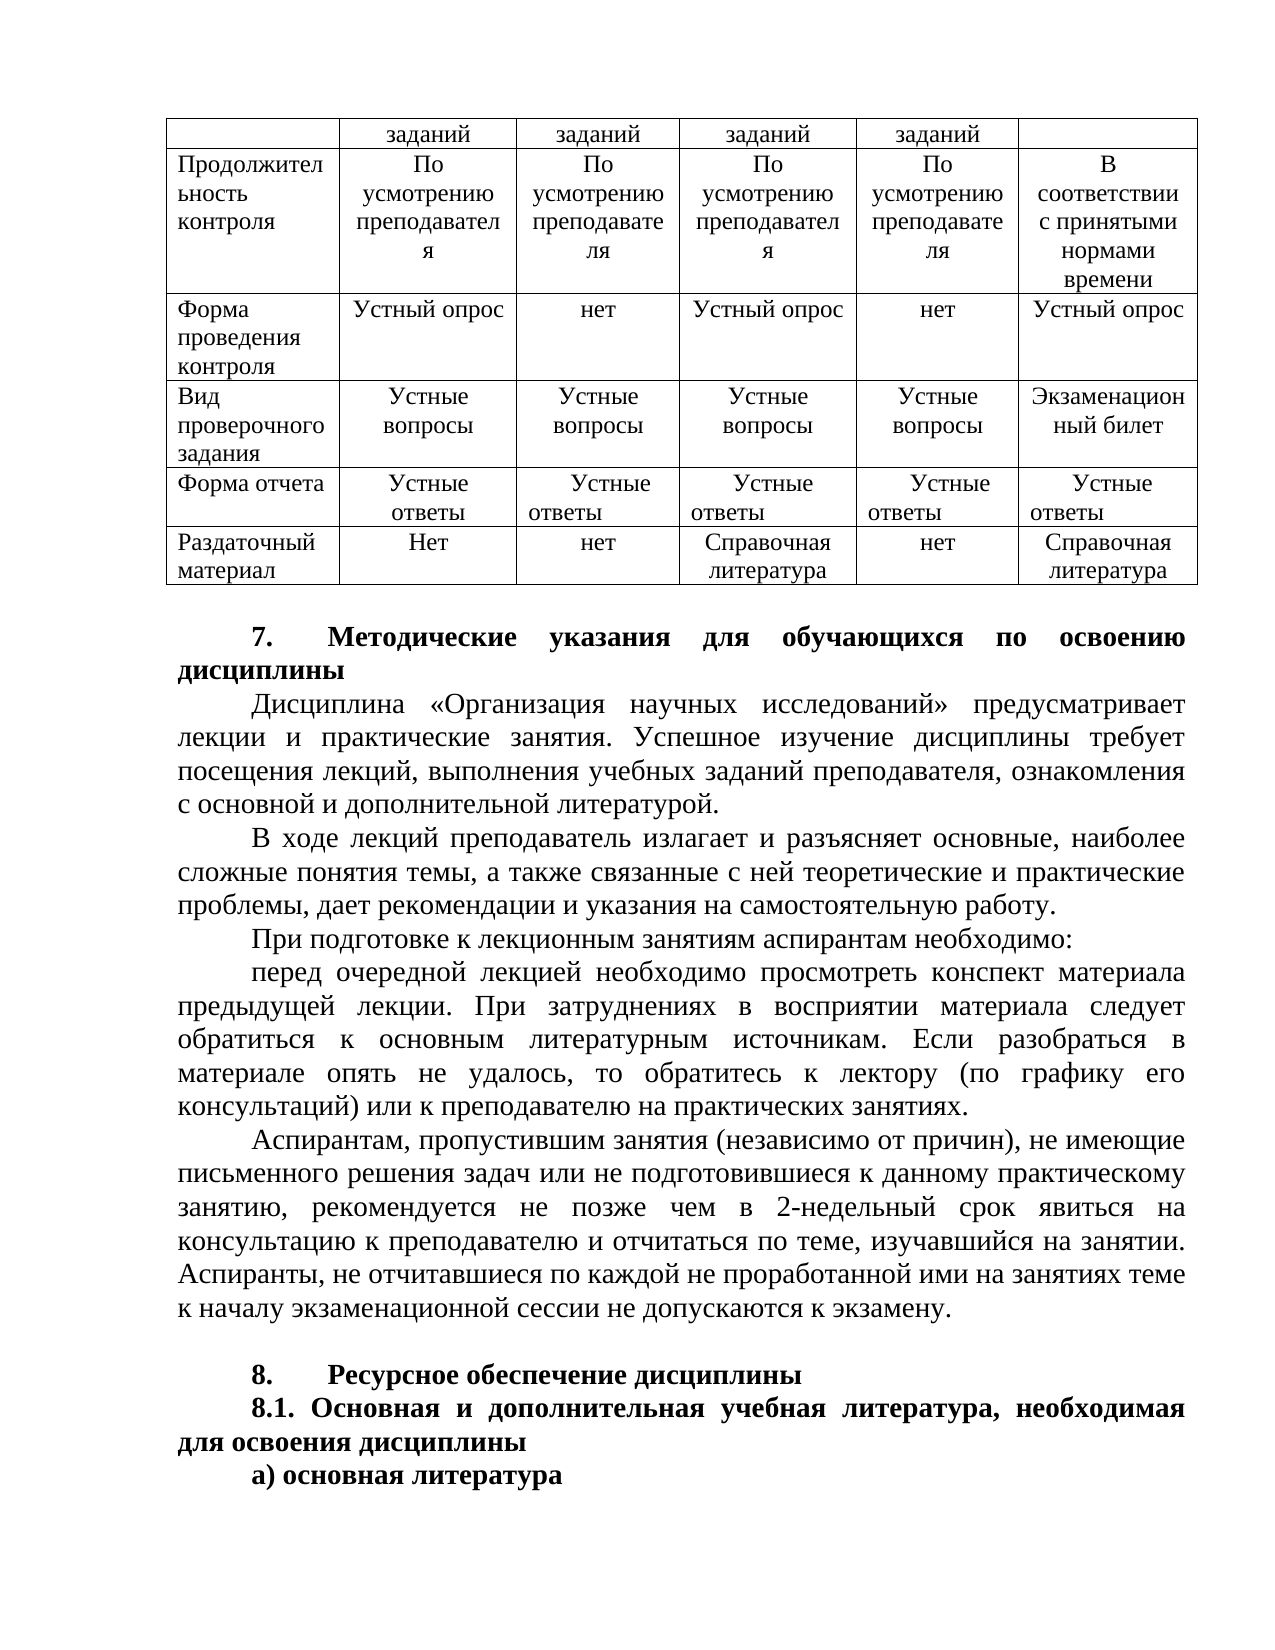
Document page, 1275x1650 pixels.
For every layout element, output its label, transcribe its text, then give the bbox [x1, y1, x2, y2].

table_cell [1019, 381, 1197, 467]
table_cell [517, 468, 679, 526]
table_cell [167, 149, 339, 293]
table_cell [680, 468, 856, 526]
text а) основная литература [177, 1457, 1186, 1491]
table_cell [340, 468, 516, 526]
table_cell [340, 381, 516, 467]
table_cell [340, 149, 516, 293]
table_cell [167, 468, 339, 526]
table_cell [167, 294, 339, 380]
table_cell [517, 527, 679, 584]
text 8.1. Основная и дополнительная учебная литература, необходимая для освоения дисциплины [177, 1390, 1186, 1457]
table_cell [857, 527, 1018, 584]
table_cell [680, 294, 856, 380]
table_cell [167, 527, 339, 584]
list Аспирантам, пропустившим занятия (независимо от причин), не имеющие письменного решения задач или не подготовившиеся к данному практическому занятию, рекомендуется не позже чем в 2-недельный срок явиться на консультацию к преподавателю и отчитаться по теме, изучавшийся на занятии. Аспиранты, не отчитавшиеся по каждой не проработанной ими на занятиях теме к началу экзаменационной сессии не допускаются к экзамену. [177, 1122, 1186, 1323]
list При подготовке к лекционным занятиям аспирантам необходимо: [177, 921, 1186, 954]
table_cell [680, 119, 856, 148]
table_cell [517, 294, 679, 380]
list Методические указания для обучающихся по освоению дисциплины [177, 619, 1186, 686]
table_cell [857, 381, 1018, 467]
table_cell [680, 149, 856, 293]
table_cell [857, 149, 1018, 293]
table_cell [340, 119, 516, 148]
list Дисциплина «Организация научных исследований» предусматривает лекции и практические занятия. Успешное изучение дисциплины требует посещения лекций, выполнения учебных заданий преподавателя, ознакомления с основной и дополнительной литературой. [177, 686, 1186, 820]
list перед очередной лекцией необходимо просмотреть конспект материала предыдущей лекции. При затруднениях в восприятии материала следует обратиться к основным литературным источникам. Если разобраться в материале опять не удалось, то обратитесь к лектору (по графику его консультаций) или к преподавателю на практических занятиях. [177, 954, 1186, 1122]
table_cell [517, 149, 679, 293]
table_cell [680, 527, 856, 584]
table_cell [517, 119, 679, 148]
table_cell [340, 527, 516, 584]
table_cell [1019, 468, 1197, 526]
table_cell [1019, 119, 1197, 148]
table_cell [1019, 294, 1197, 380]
list Ресурсное обеспечение дисциплины [177, 1357, 1186, 1390]
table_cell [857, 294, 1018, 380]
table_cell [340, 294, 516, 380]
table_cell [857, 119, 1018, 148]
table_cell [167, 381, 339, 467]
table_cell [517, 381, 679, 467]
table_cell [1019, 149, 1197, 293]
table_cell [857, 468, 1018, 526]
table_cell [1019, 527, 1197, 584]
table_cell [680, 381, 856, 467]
list В ходе лекций преподаватель излагает и разъясняет основные, наиболее сложные понятия темы, а также связанные с ней теоретические и практические проблемы, дает рекомендации и указания на самостоятельную работу. [177, 820, 1186, 921]
